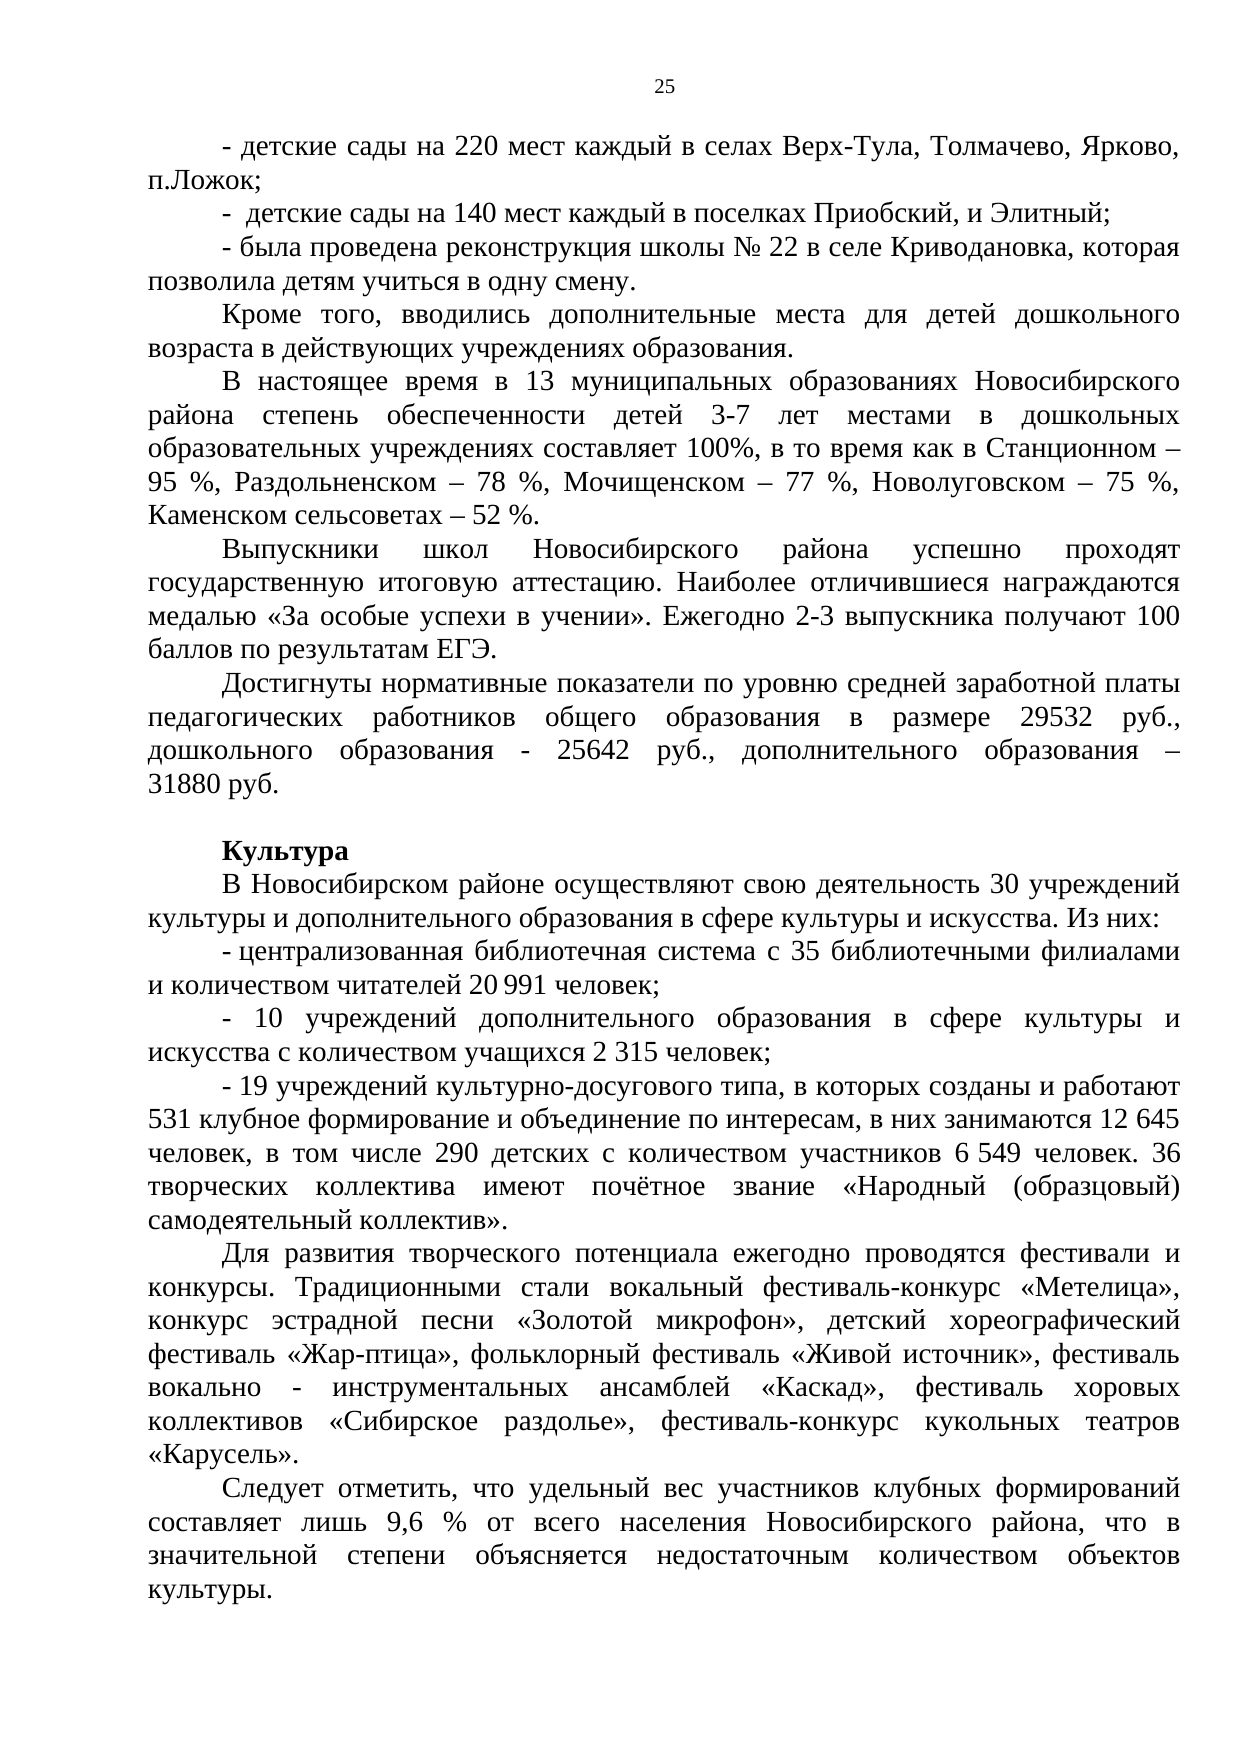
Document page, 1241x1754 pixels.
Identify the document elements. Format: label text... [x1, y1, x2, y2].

text - централизованная библиотечная система с 35 библиотечными филиалами и количеством читателей 20 991 человек; [148, 933, 1181, 1001]
text - детские сады на 140 мест каждый в поселках Приобский, и Элитный; [148, 196, 1181, 229]
text Достигнуты нормативные показатели по уровню средней заработной платы педагогических работников общего образования в размере 29532 руб., дошкольного образования - 25642 руб., дополнительного образования – 31880 руб. [148, 665, 1181, 799]
text - была проведена реконструкция школы № 22 в селе Криводановка, которая позволила детям учиться в одну смену. [148, 229, 1181, 296]
subtitle Культура [208, 833, 1181, 866]
text Кроме того, вводились дополнительные места для детей дошкольного возраста в действующих учреждениях образования. [148, 296, 1181, 363]
text В настоящее время в 13 муниципальных образованиях Новосибирского района степень обеспеченности детей 3-7 лет местами в дошкольных образовательных учреждениях составляет 100%, в то время как в Станционном – 95 %, Раздольненском – 78 %, Мочищенском – 77 %, Новолуговском – 75 %, Каменском сельсоветах – 52 %. [148, 363, 1181, 531]
text Следует отметить, что удельный вес участников клубных формирований составляет лишь 9,6 % от всего населения Новосибирского района, что в значительной степени объясняется недостаточным количеством объектов культуры. [148, 1470, 1181, 1604]
text - детские сады на 220 мест каждый в селах Верх-Тула, Толмачево, Ярково, п.Ложок; [148, 128, 1181, 196]
text - 10 учреждений дополнительного образования в сфере культуры и искусства с количеством учащихся 2 315 человек; [148, 1001, 1181, 1068]
text - 19 учреждений культурно-досугового типа, в которых созданы и работают 531 клубное формирование и объединение по интересам, в них занимаются 12 645 человек, в том числе 290 детских с количеством участников 6 549 человек. 36 творческих коллектива имеют почётное звание «Народный (образцовый) самодеятельный коллектив». [148, 1068, 1181, 1235]
text В Новосибирском районе осуществляют свою деятельность 30 учреждений культуры и дополнительного образования в сфере культуры и искусства. Из них: [148, 866, 1181, 933]
text Выпускники школ Новосибирского района успешно проходят государственную итоговую аттестацию. Наиболее отличившиеся награждаются медалью «За особые успехи в учении». Ежегодно 2-3 выпускника получают 100 баллов по результатам ЕГЭ. [148, 531, 1181, 665]
text Для развития творческого потенциала ежегодно проводятся фестивали и конкурсы. Традиционными стали вокальный фестиваль-конкурс «Метелица», конкурс эстрадной песни «Золотой микрофон», детский хореографический фестиваль «Жар-птица», фольклорный фестиваль «Живой источник», фестиваль вокально - инструментальных ансамблей «Каскад», фестиваль хоровых коллективов «Сибирское раздолье», фестиваль-конкурс кукольных театров «Карусель». [148, 1235, 1181, 1470]
